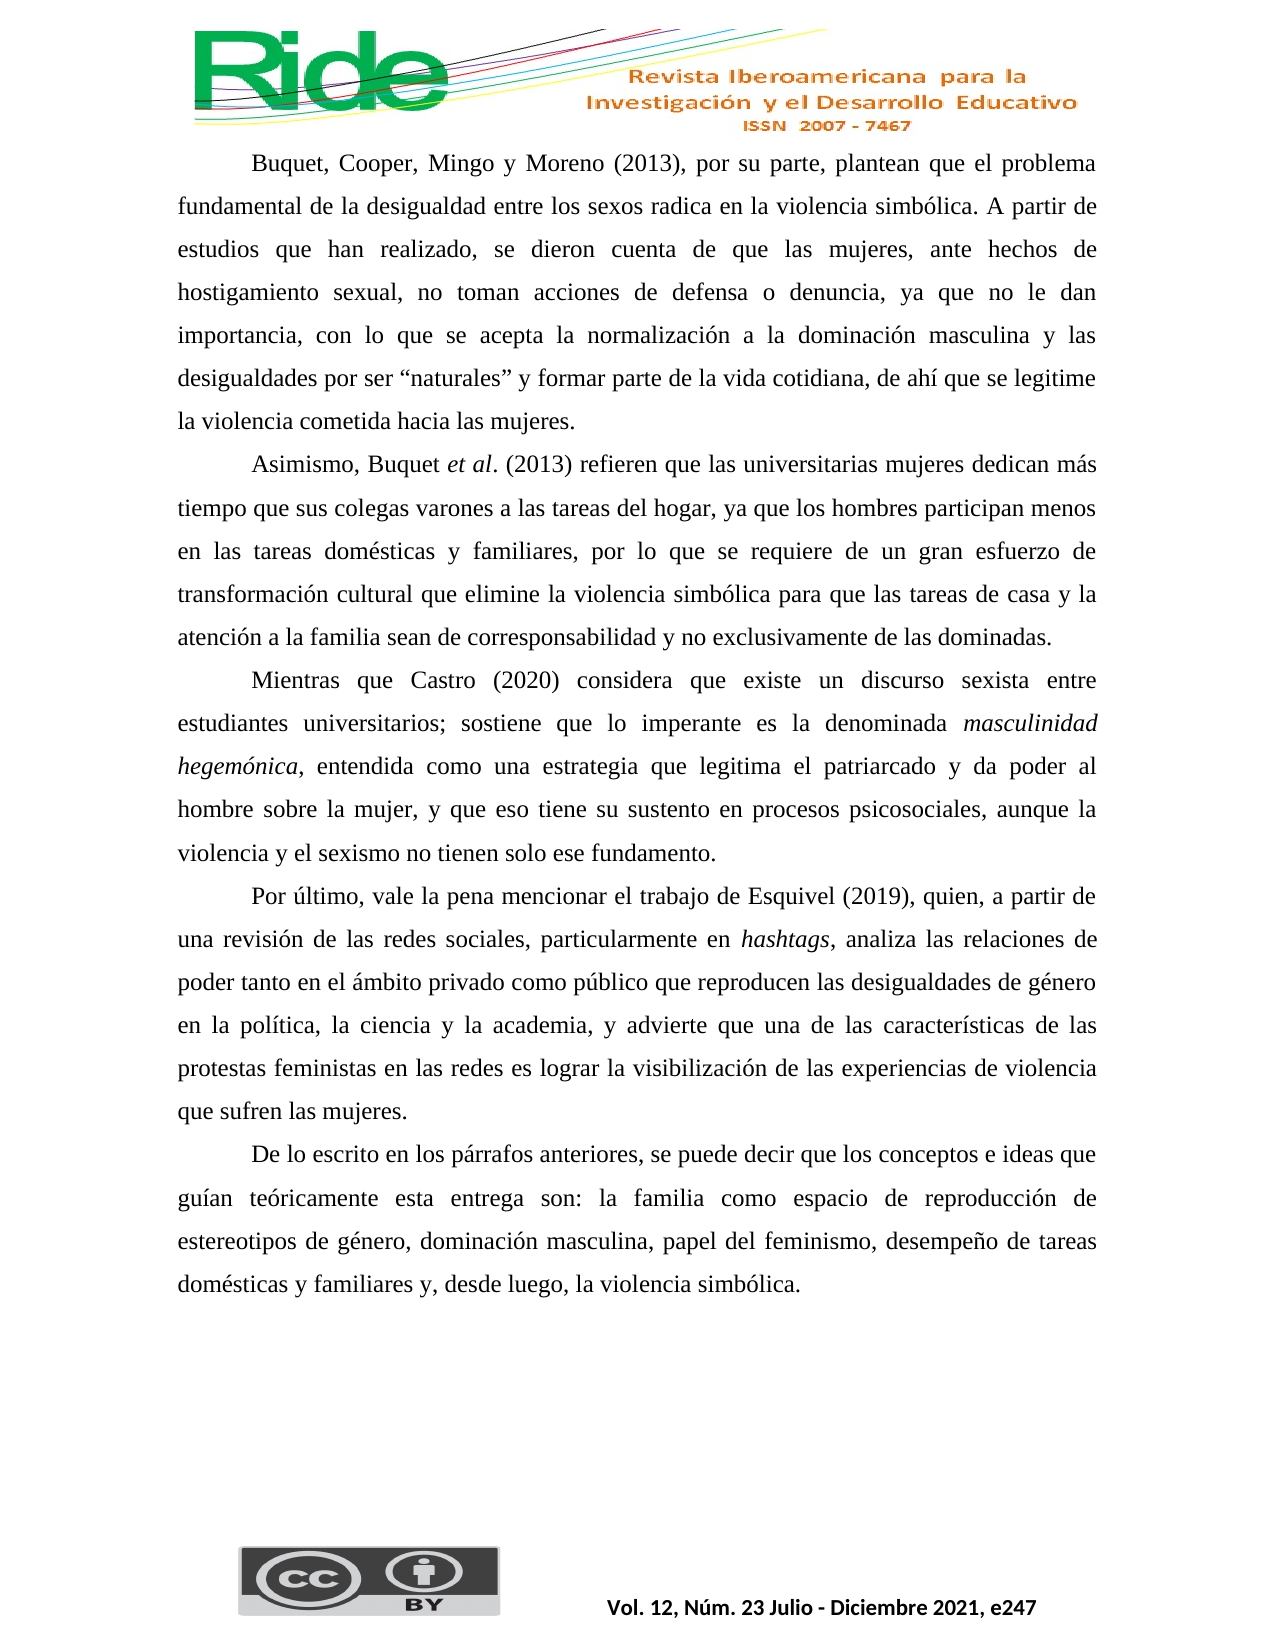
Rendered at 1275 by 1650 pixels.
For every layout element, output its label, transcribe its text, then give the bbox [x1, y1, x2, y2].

text Por último, vale la pena mencionar el trabajo de Esquivel (2019), quien, a partir de una revisión de las redes sociales, particularmente en hashtags, analiza las relaciones de poder tanto en el ámbito privado como público que reproducen las desigualdades de género en la política, la ciencia y la academia, y advierte que una de las características de las protestas feministas en las redes es lograr la visibilización de las experiencias de violencia que sufren las mujeres. [177, 881, 1098, 1125]
text Mientras que Castro (2020) considera que existe un discurso sexista entre estudiantes universitarios; sostiene que lo imperante es la denominada masculinidad hegemónica, entendida como una estrategia que legitima el patriarcado y da poder al hombre sobre la mujer, y que eso tiene su sustento en procesos psicosociales, aunque la violencia y el sexismo no tienen solo ese fundamento. [177, 665, 1098, 866]
picture [238, 1546, 501, 1616]
picture [194, 29, 1081, 134]
text De lo escrito en los párrafos anteriores, se puede decir que los conceptos e ideas que guían teóricamente esta entrega son: la familia como espacio de reproducción de estereotipos de género, dominación masculina, papel del feminismo, desempeño de tareas domésticas y familiares y, desde luego, la violencia simbólica. [177, 1139, 1098, 1298]
text Buquet, Cooper, Mingo y Moreno (2013), por su parte, plantean que el problema fundamental de la desigualdad entre los sexos radica en la violencia simbólica. A partir de estudios que han realizado, se dieron cuenta de que las mujeres, ante hechos de hostigamiento sexual, no toman acciones de defensa o denuncia, ya que no le dan importancia, con lo que se acepta la normalización a la dominación masculina y las desigualdades por ser “naturales” y formar parte de la vida cotidiana, de ahí que se legitime la violencia cometida hacia las mujeres. [177, 148, 1098, 435]
text Asimismo, Buquet et al. (2013) refieren que las universitarias mujeres dedican más tiempo que sus colegas varones a las tareas del hogar, ya que los hombres participan menos en las tareas domésticas y familiares, por lo que se requiere de un gran esfuerzo de transformación cultural que elimine la violencia simbólica para que las tareas de casa y la atención a la familia sean de corresponsabilidad y no exclusivamente de las dominadas. [177, 449, 1098, 651]
